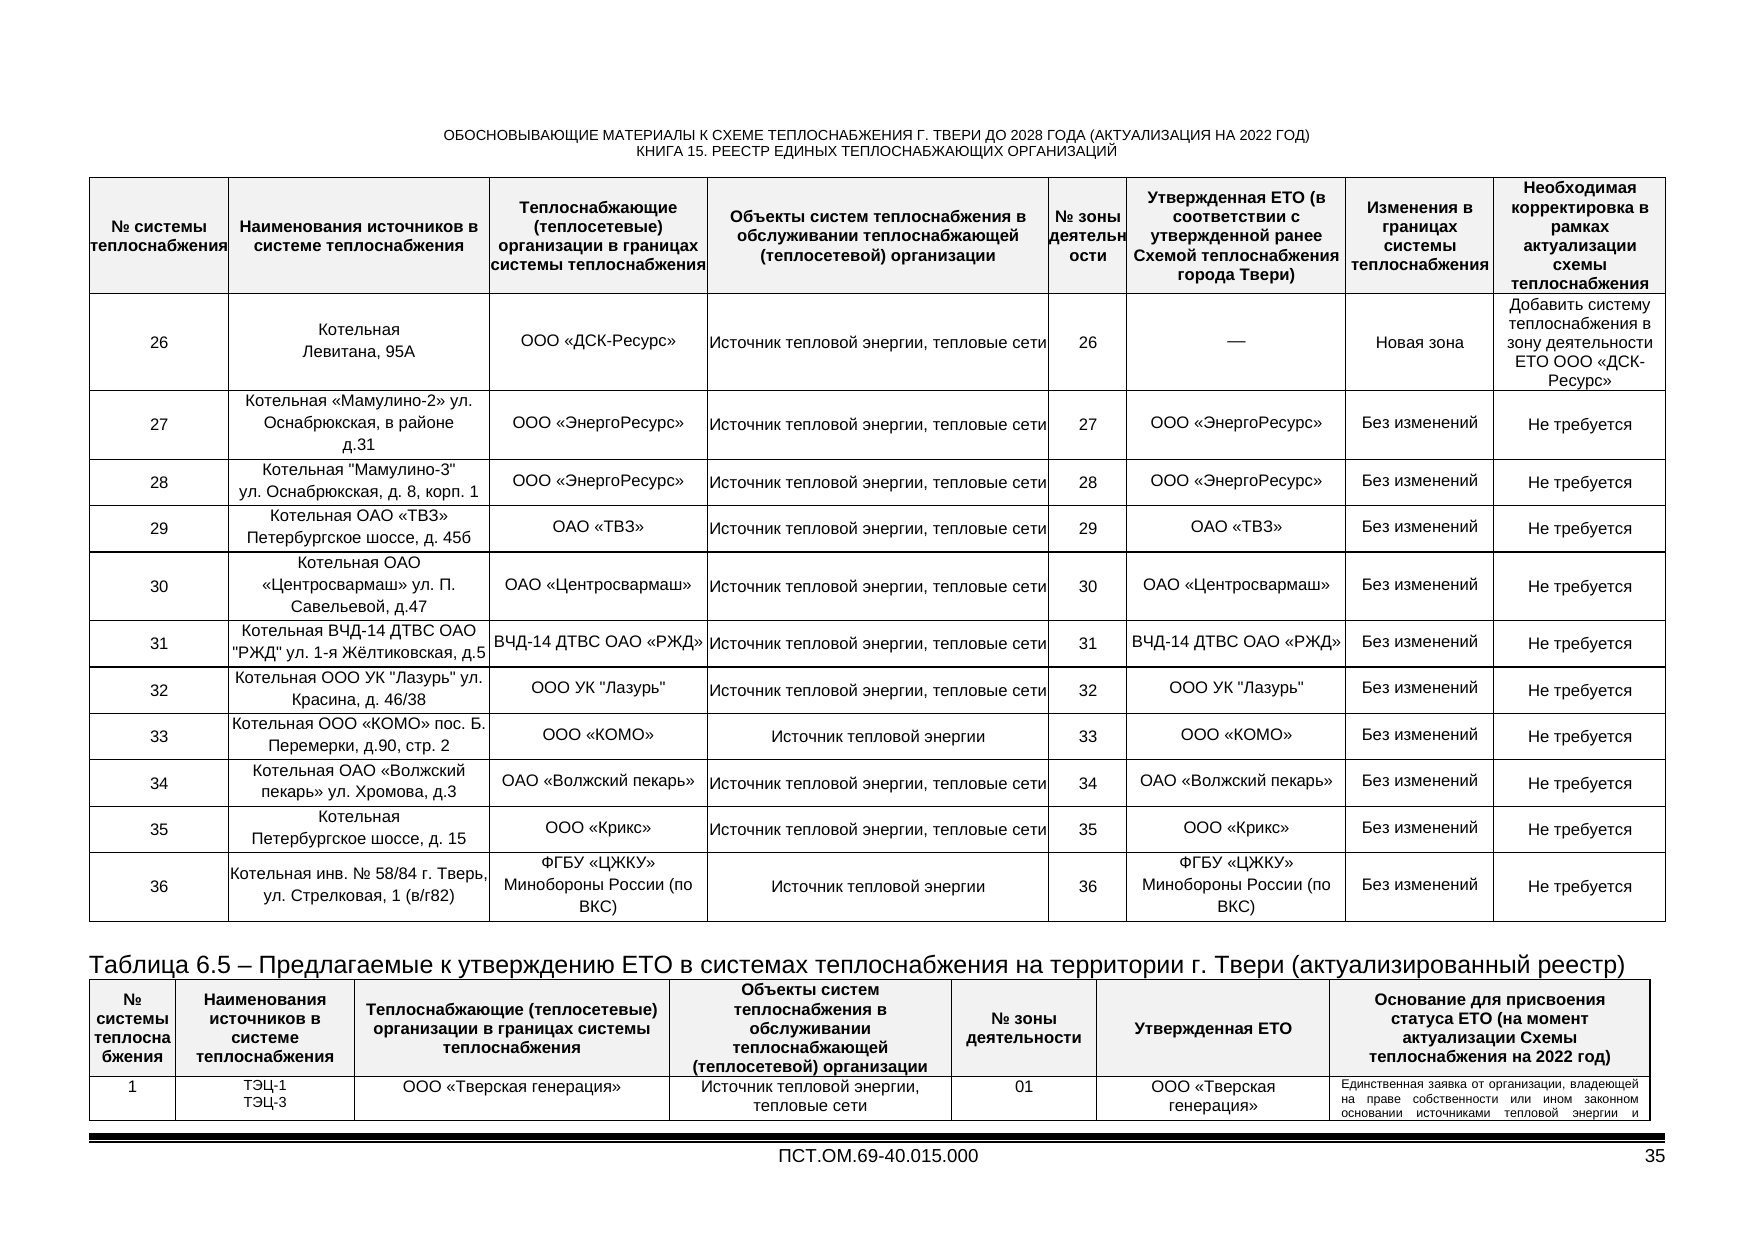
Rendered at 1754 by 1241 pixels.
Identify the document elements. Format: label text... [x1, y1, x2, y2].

table_cell Источник тепловой энергии, тепловые сети [708, 621, 1048, 666]
table_header Необходимая корректировка в рамках актуализации схемы теплоснабжения [1494, 178, 1665, 293]
table_cell ООО «Крикс» [1127, 807, 1345, 852]
table_cell ОАО «ТВЗ» [1127, 506, 1345, 551]
table_cell Без изменений [1346, 460, 1493, 505]
table_cell ООО «ДСК-Ресурс» [490, 294, 707, 390]
table_cell Без изменений [1346, 668, 1493, 713]
table_cell 26 [1049, 294, 1126, 390]
table_cell Источник тепловой энергии, тепловые сети [708, 668, 1048, 713]
table_cell Не требуется [1494, 621, 1665, 666]
table_header Наименования источников в системе теплоснабжения [176, 980, 354, 1076]
table_cell ООО «ЭнергоРесурс» [1127, 460, 1345, 505]
table_cell ООО «ЭнергоРесурс» [490, 460, 707, 505]
table_cell 35 [90, 807, 228, 852]
table_cell Не требуется [1494, 807, 1665, 852]
table_cell Источник тепловой энергии, тепловые сети [708, 391, 1048, 458]
table_header Теплоснабжающие (теплосетевые) организации в границах системы теплоснабжения [490, 178, 707, 293]
table_cell Не требуется [1494, 506, 1665, 551]
table_cell 36 [90, 853, 228, 921]
table_cell Котельная ООО УК "Лазурь" ул. Красина, д. 46/38 [229, 668, 489, 713]
table_cell ООО УК "Лазурь" [1127, 668, 1345, 713]
table_cell Не требуется [1494, 760, 1665, 806]
table_cell ФГБУ «ЦЖКУ» Минобороны России (по ВКС) [1127, 853, 1345, 921]
table_header Наименования источников в системе теплоснабжения [229, 178, 489, 293]
table_cell Котельная «Мамулино-2» ул. Оснабрюкская, в районе д.31 [229, 391, 489, 458]
table_header Теплоснабжающие (теплосетевые) организации в границах системы теплоснабжения [355, 980, 669, 1076]
table_cell ОАО «Волжский пекарь» [490, 760, 707, 806]
table_cell 32 [90, 668, 228, 713]
table_cell 30 [1049, 553, 1126, 620]
table_cell 26 [90, 294, 228, 390]
table_cell Не требуется [1494, 460, 1665, 505]
table_cell 34 [90, 760, 228, 806]
table_cell ОАО «ТВЗ» [490, 506, 707, 551]
table_cell Без изменений [1346, 807, 1493, 852]
table_cell Не требуется [1494, 391, 1665, 458]
table_cell Котельная ООО «КОМО» пос. Б. Перемерки, д.90, стр. 2 [229, 714, 489, 759]
table_cell Источник тепловой энергии, тепловые сети [670, 1077, 951, 1120]
table_cell 34 [1049, 760, 1126, 806]
table_cell Без изменений [1346, 853, 1493, 921]
table_cell ООО «Тверская генерация» [1097, 1077, 1329, 1120]
table_cell ВЧД-14 ДТВС ОАО «РЖД» [1127, 621, 1345, 666]
table_header № системы теплоснабжения [90, 178, 228, 293]
table_cell Котельная ВЧД-14 ДТВС ОАО "РЖД" ул. 1-я Жёлтиковская, д.5 [229, 621, 489, 666]
table_cell Источник тепловой энергии, тепловые сети [708, 760, 1048, 806]
table_header № системы теплоснабжения [90, 980, 175, 1076]
table_cell Без изменений [1346, 391, 1493, 458]
table_cell ТЭЦ-1 ТЭЦ-3 ТЭЦ-4 ВК-1 ВК-2 Котельная «Южная» Котельный цех [176, 1077, 354, 1120]
table_header Объекты систем теплоснабжения в обслуживании теплоснабжающей (теплосетевой) организации [708, 178, 1048, 293]
table_header № зоны деятельности [952, 980, 1096, 1076]
table_header Основание для присвоения статуса ЕТО (на момент актуализации Схемы теплоснабжения на 2022 год) [1330, 980, 1649, 1076]
table_cell 32 [1049, 668, 1126, 713]
table_cell 27 [1049, 391, 1126, 458]
table_cell ООО «Тверская генерация» [355, 1077, 669, 1120]
table_cell ФГБУ «ЦЖКУ» Минобороны России (по ВКС) [490, 853, 707, 921]
table_cell Без изменений [1346, 760, 1493, 806]
table_header Изменения в границах системы теплоснабжения [1346, 178, 1493, 293]
table_cell 31 [1049, 621, 1126, 666]
table_cell Не требуется [1494, 668, 1665, 713]
table_cell 1 [90, 1077, 175, 1120]
table_cell ООО «ЭнергоРесурс» [1127, 391, 1345, 458]
table_cell 31 [90, 621, 228, 666]
table_cell ОАО «Центросвармаш» [1127, 553, 1345, 620]
table_cell Котельная ОАО «Центросвармаш» ул. П. Савельевой, д.47 [229, 553, 489, 620]
table_cell Источник тепловой энергии [708, 853, 1048, 921]
table_header Объекты систем теплоснабжения в обслуживании теплоснабжающей (теплосетевой) организации [670, 980, 951, 1076]
table_cell Без изменений [1346, 506, 1493, 551]
table_cell Источник тепловой энергии, тепловые сети [708, 553, 1048, 620]
table_cell Котельная Левитана, 95А [229, 294, 489, 390]
table_cell Без изменений [1346, 553, 1493, 620]
table_cell Добавить систему теплоснабжения в зону деятельности ЕТО ООО «ДСК-Ресурс» [1494, 294, 1665, 390]
table_cell 33 [1049, 714, 1126, 759]
table_cell ООО «ЭнергоРесурс» [490, 391, 707, 458]
table_cell ООО «Крикс» [490, 807, 707, 852]
table_cell Котельная инв. № 58/84 г. Тверь, ул. Стрелковая, 1 (в/г82) [229, 853, 489, 921]
table_cell Источник тепловой энергии, тепловые сети [708, 807, 1048, 852]
table_header № зоны деятельности [1049, 178, 1126, 293]
table_header Утвержденная ЕТО (в соответствии с утвержденной ранее Схемой теплоснабжения города Твери) [1127, 178, 1345, 293]
table_cell Источник тепловой энергии, тепловые сети [708, 506, 1048, 551]
table_cell Не требуется [1494, 714, 1665, 759]
table_cell Источник тепловой энергии, тепловые сети [708, 460, 1048, 505]
table_cell Котельная Петербургское шоссе, д. 15 [229, 807, 489, 852]
table_cell 33 [90, 714, 228, 759]
table_cell ОАО «Волжский пекарь» [1127, 760, 1345, 806]
table_cell 29 [1049, 506, 1126, 551]
table_cell 27 [90, 391, 228, 458]
table_cell ООО «КОМО» [1127, 714, 1345, 759]
table_cell 30 [90, 553, 228, 620]
table_cell ОАО «Центросвармаш» [490, 553, 707, 620]
table_cell Источник тепловой энергии [708, 714, 1048, 759]
table_cell ООО «КОМО» [490, 714, 707, 759]
table_cell Не требуется [1494, 853, 1665, 921]
table_cell Котельная ОАО «ТВЗ» Петербургское шоссе, д. 45б [229, 506, 489, 551]
table_cell Без изменений [1346, 714, 1493, 759]
table_cell ВЧД-14 ДТВС ОАО «РЖД» [490, 621, 707, 666]
table_cell 01 [952, 1077, 1096, 1120]
table_cell Новая зона [1346, 294, 1493, 390]
table_cell –– [1127, 294, 1345, 390]
table_cell 35 [1049, 807, 1126, 852]
table_cell Котельная ОАО «Волжский пекарь» ул. Хромова, д.3 [229, 760, 489, 806]
table_cell 36 [1049, 853, 1126, 921]
table_cell Источник тепловой энергии, тепловые сети [708, 294, 1048, 390]
table_cell 29 [90, 506, 228, 551]
table_cell Не требуется [1494, 553, 1665, 620]
table_header Утвержденная ЕТО [1097, 980, 1329, 1076]
table_cell Котельная "Мамулино-3" ул. Оснабрюкская, д. 8, корп. 1 [229, 460, 489, 505]
table_cell 28 [1049, 460, 1126, 505]
table_cell ООО УК "Лазурь" [490, 668, 707, 713]
table_cell 28 [90, 460, 228, 505]
table_cell Без изменений [1346, 621, 1493, 666]
